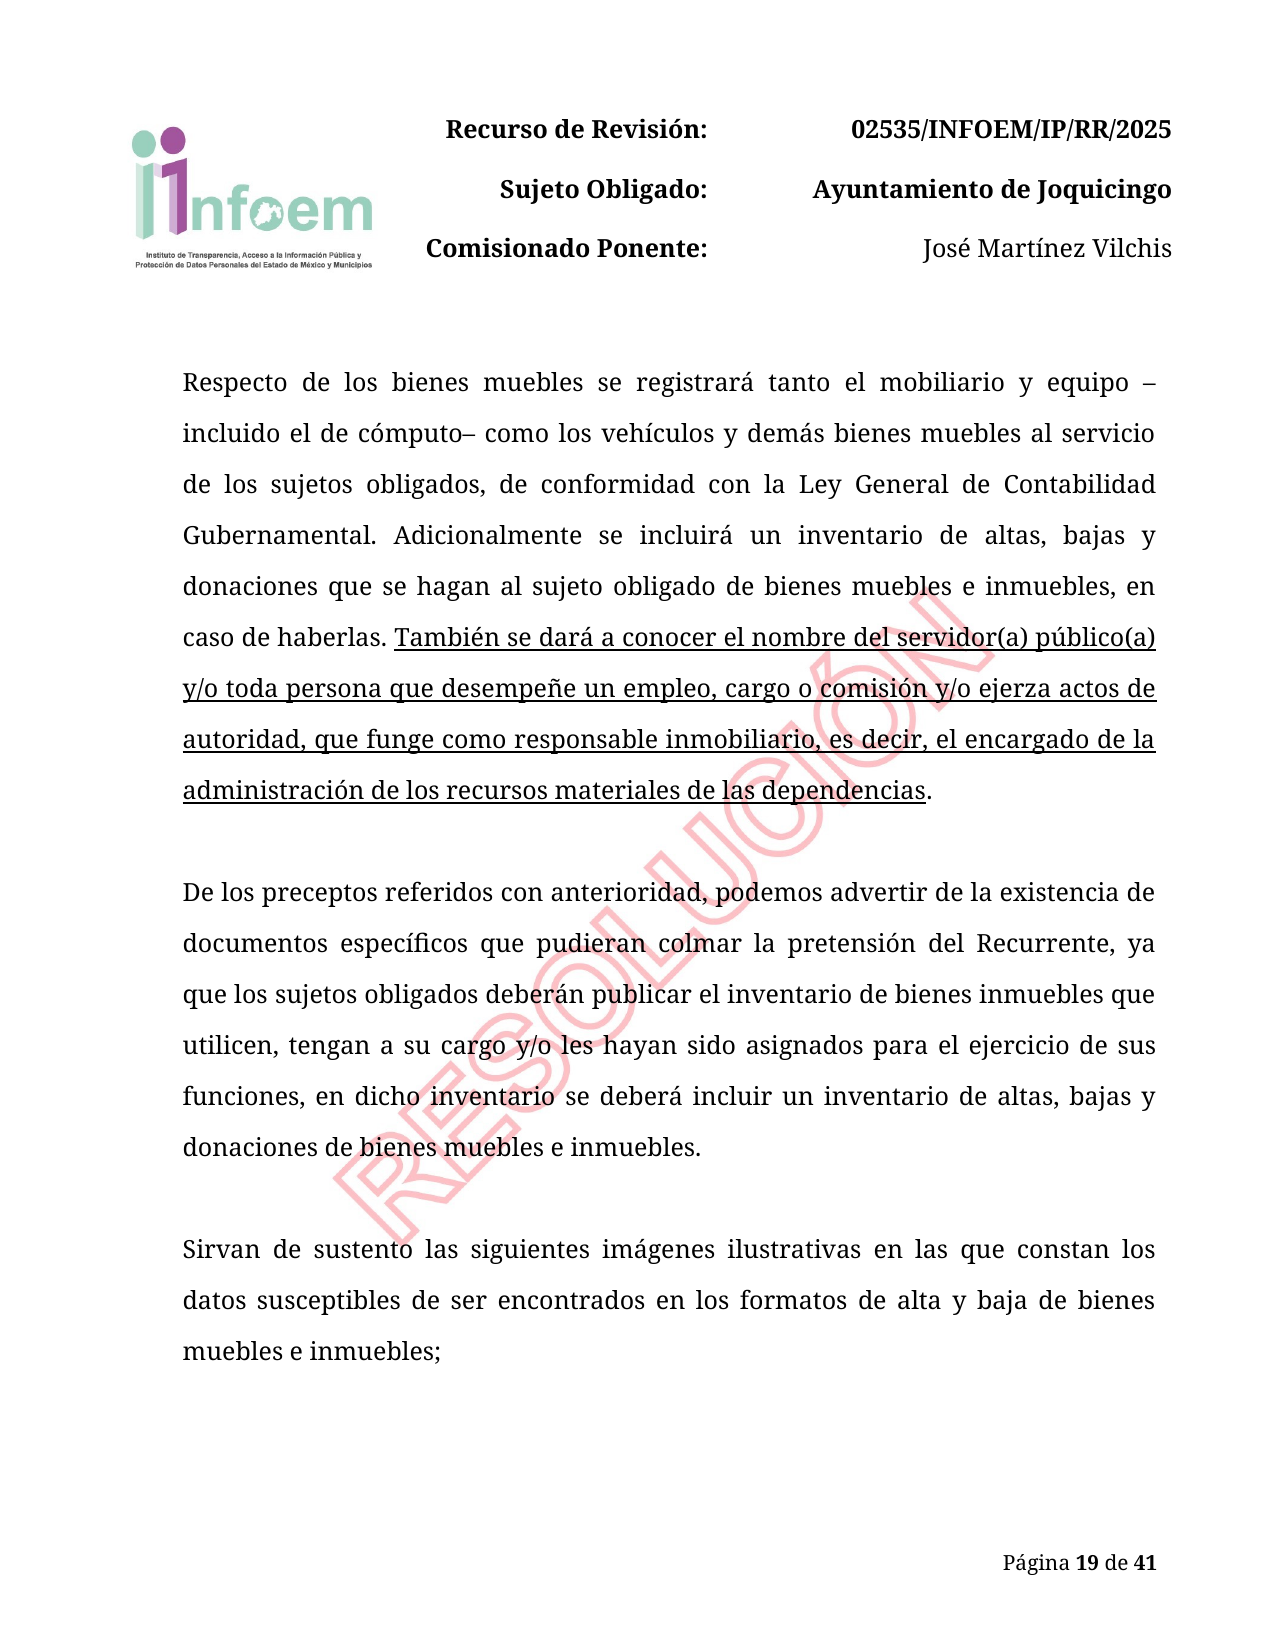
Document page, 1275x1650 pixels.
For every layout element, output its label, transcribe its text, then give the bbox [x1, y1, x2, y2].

text Sirvan de sustento las siguientes imágenes ilustrativas en las que constan los datos susceptibles de ser encontrados en los formatos de alta y baja de bienes muebles e inmuebles; [182, 1232, 1157, 1368]
picture [12, 66, 1275, 1650]
text Respecto de los bienes muebles se registrará tanto el mobiliario y equipo –incluido el de cómputo– como los vehículos y demás bienes muebles al servicio de los sujetos obligados, de conformidad con la Ley General de Contabilidad Gubernamental. Adicionalmente se incluirá un inventario de altas, bajas y donaciones que se hagan al sujeto obligado de bienes muebles e inmuebles, en caso de haberlas. También se dará a conocer el nombre del servidor(a) público(a) y/o toda persona que desempeñe un empleo, cargo o comisión y/o ejerza actos de autoridad, que funge como responsable inmobiliario, es decir, el encargado de la administración de los recursos materiales de las dependencias. [182, 701, 1157, 807]
text De los preceptos referidos con anterioridad, podemos advertir de la existencia de documentos específicos que pudieran colmar la pretensión del Recurrente, ya que los sujetos obligados deberán publicar el inventario de bienes inmuebles que utilicen, tengan a su cargo y/o les hayan sido asignados para el ejercicio de sus funciones, en dicho inventario se deberá incluir un inventario de altas, bajas y donaciones de bienes muebles e inmuebles. [182, 874, 1157, 1164]
text Respecto de los bienes muebles se registrará tanto el mobiliario y equipo –incluido el de cómputo– como los vehículos y demás bienes muebles al servicio de los sujetos obligados, de conformidad con la Ley General de Contabilidad Gubernamental. Adicionalmente se incluirá un inventario de altas, bajas y donaciones que se hagan al sujeto obligado de bienes muebles e inmuebles, en caso de haberlas. También se dará a conocer el nombre del servidor(a) público(a) y/o toda persona que desempeñe un empleo, cargo o comisión y/o ejerza actos de autoridad, que funge como responsable inmobiliario, es decir, el encargado de la administración de los recursos materiales de las dependencias. [182, 365, 1157, 700]
